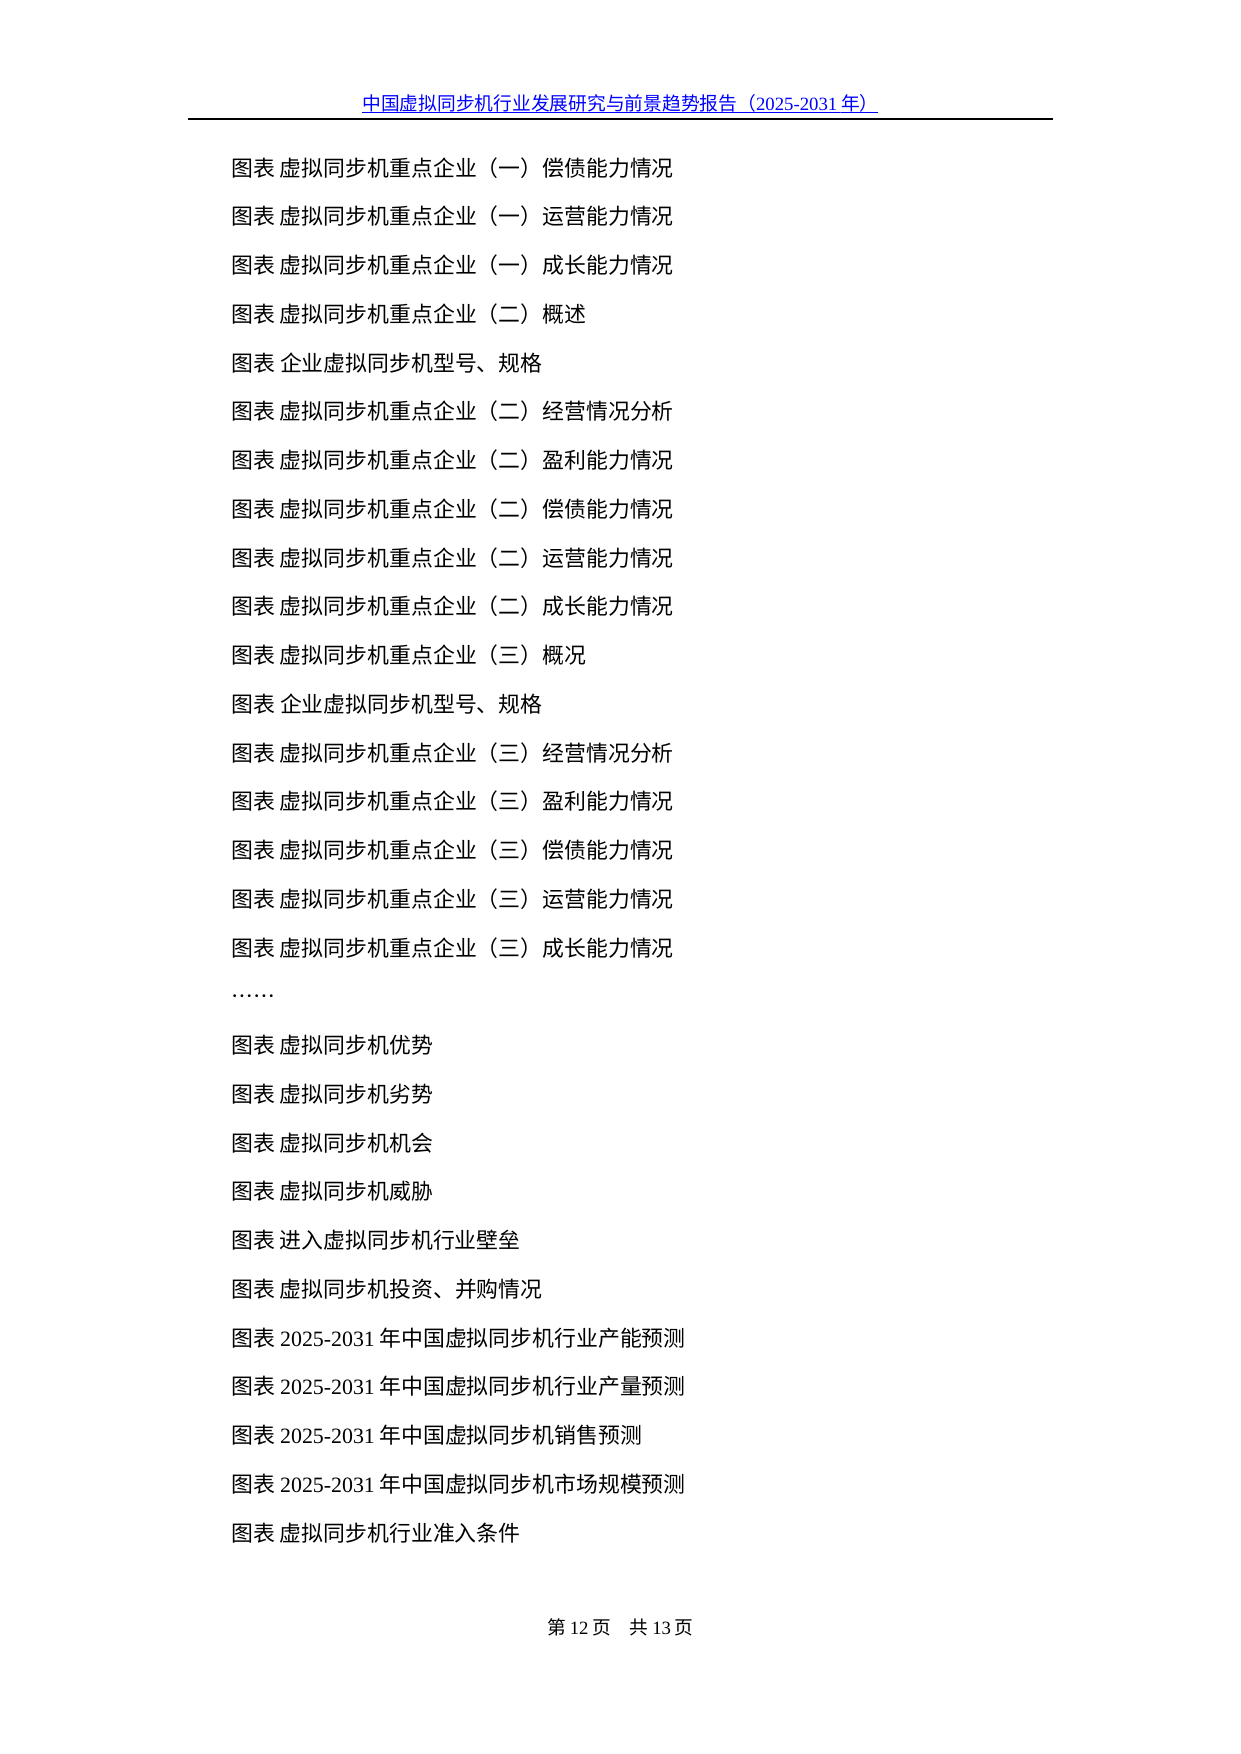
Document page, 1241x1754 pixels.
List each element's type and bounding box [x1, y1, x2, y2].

text [187, 150, 1053, 1548]
